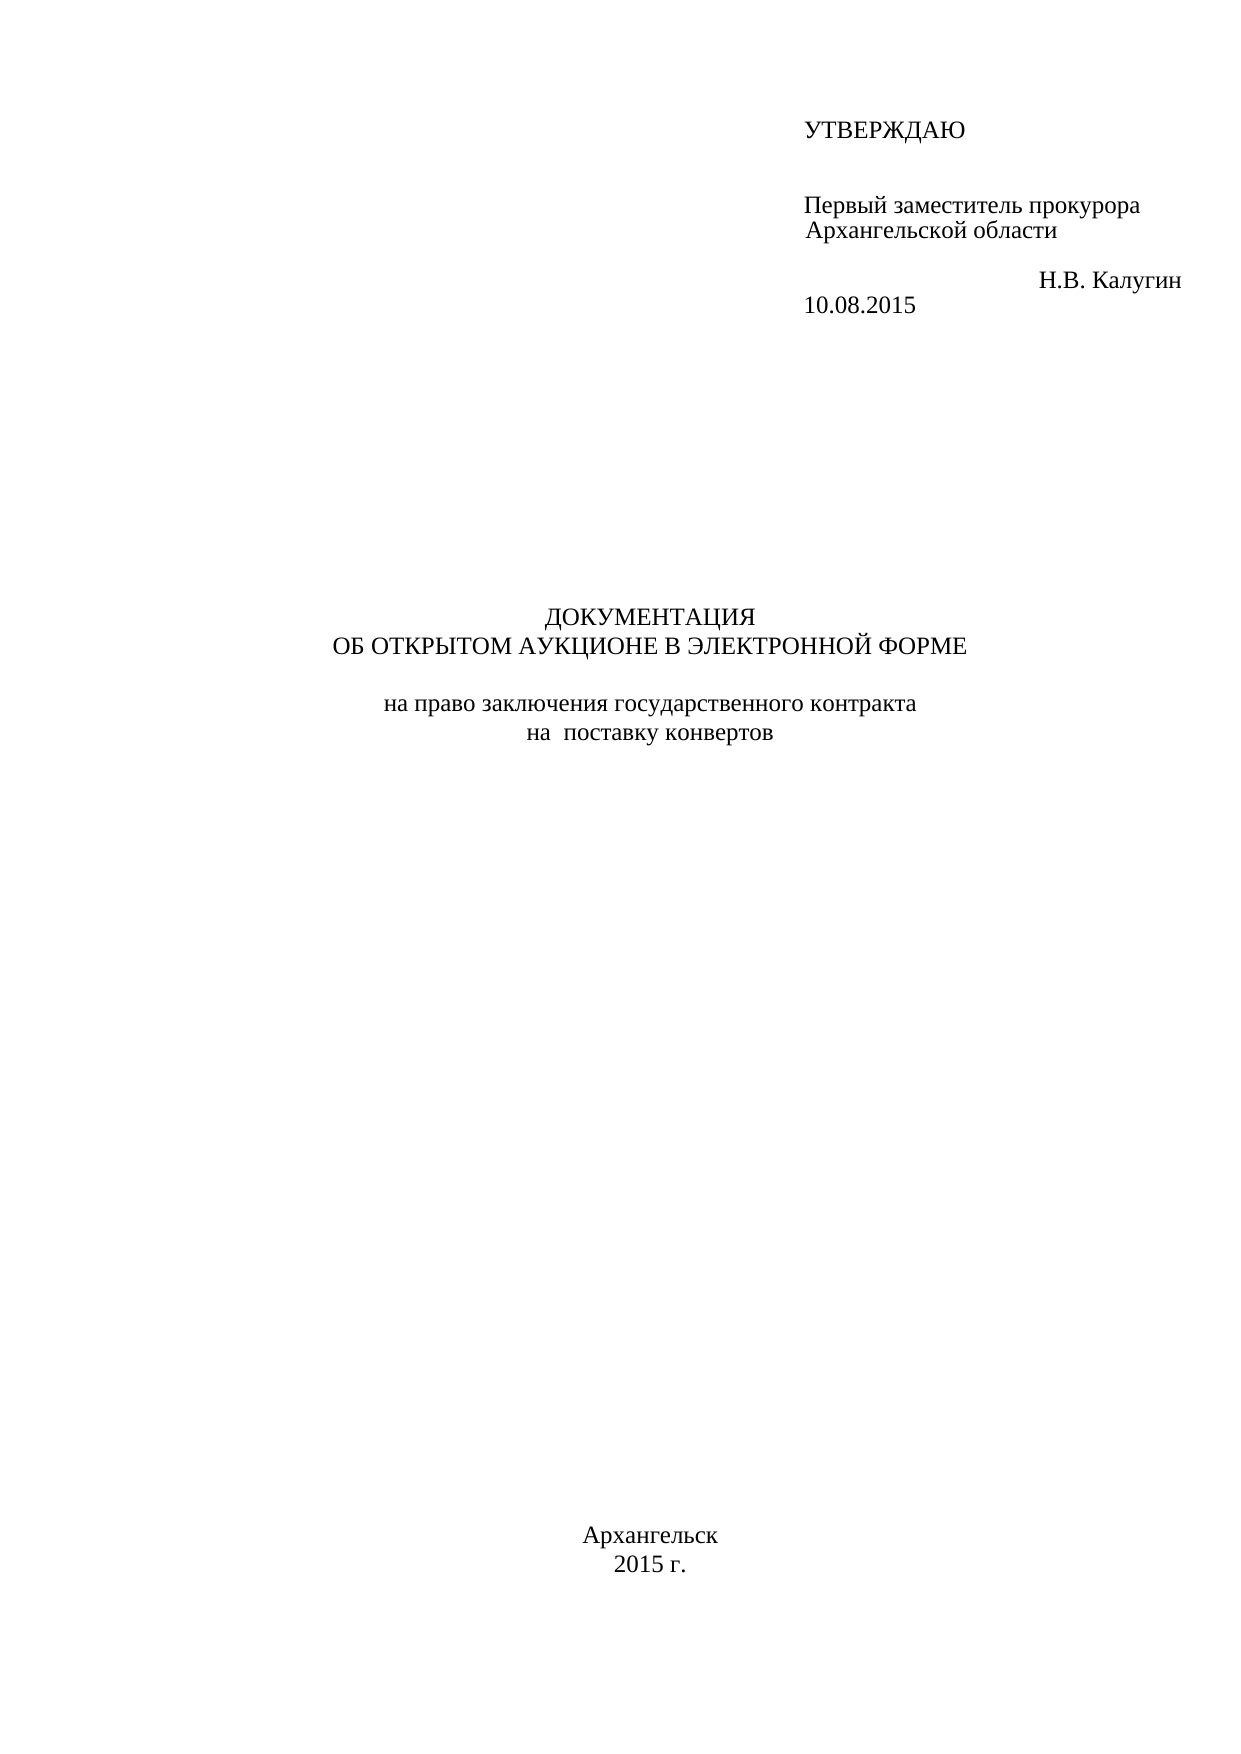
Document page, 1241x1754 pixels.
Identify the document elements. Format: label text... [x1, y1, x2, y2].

text ОБ ОТКРЫТОМ АУКЦИОНЕ В ЭЛЕКТРОННОЙ ФОРМЕ [118, 631, 1182, 659]
text Архангельск [118, 1520, 1182, 1549]
text ДОКУМЕНТАЦИЯ [118, 602, 1182, 631]
text 10.08.2015 [118, 293, 1182, 318]
text УТВЕРЖДАЮ [118, 118, 1182, 143]
text на право заключения государственного контракта [118, 688, 1182, 717]
text на поставку конвертов [118, 717, 1182, 746]
text Н.В. Калугин [118, 268, 1182, 293]
text Первый заместитель прокурора [118, 193, 1182, 218]
text 2015 г. [118, 1549, 1182, 1578]
text Архангельской области [118, 218, 1182, 243]
